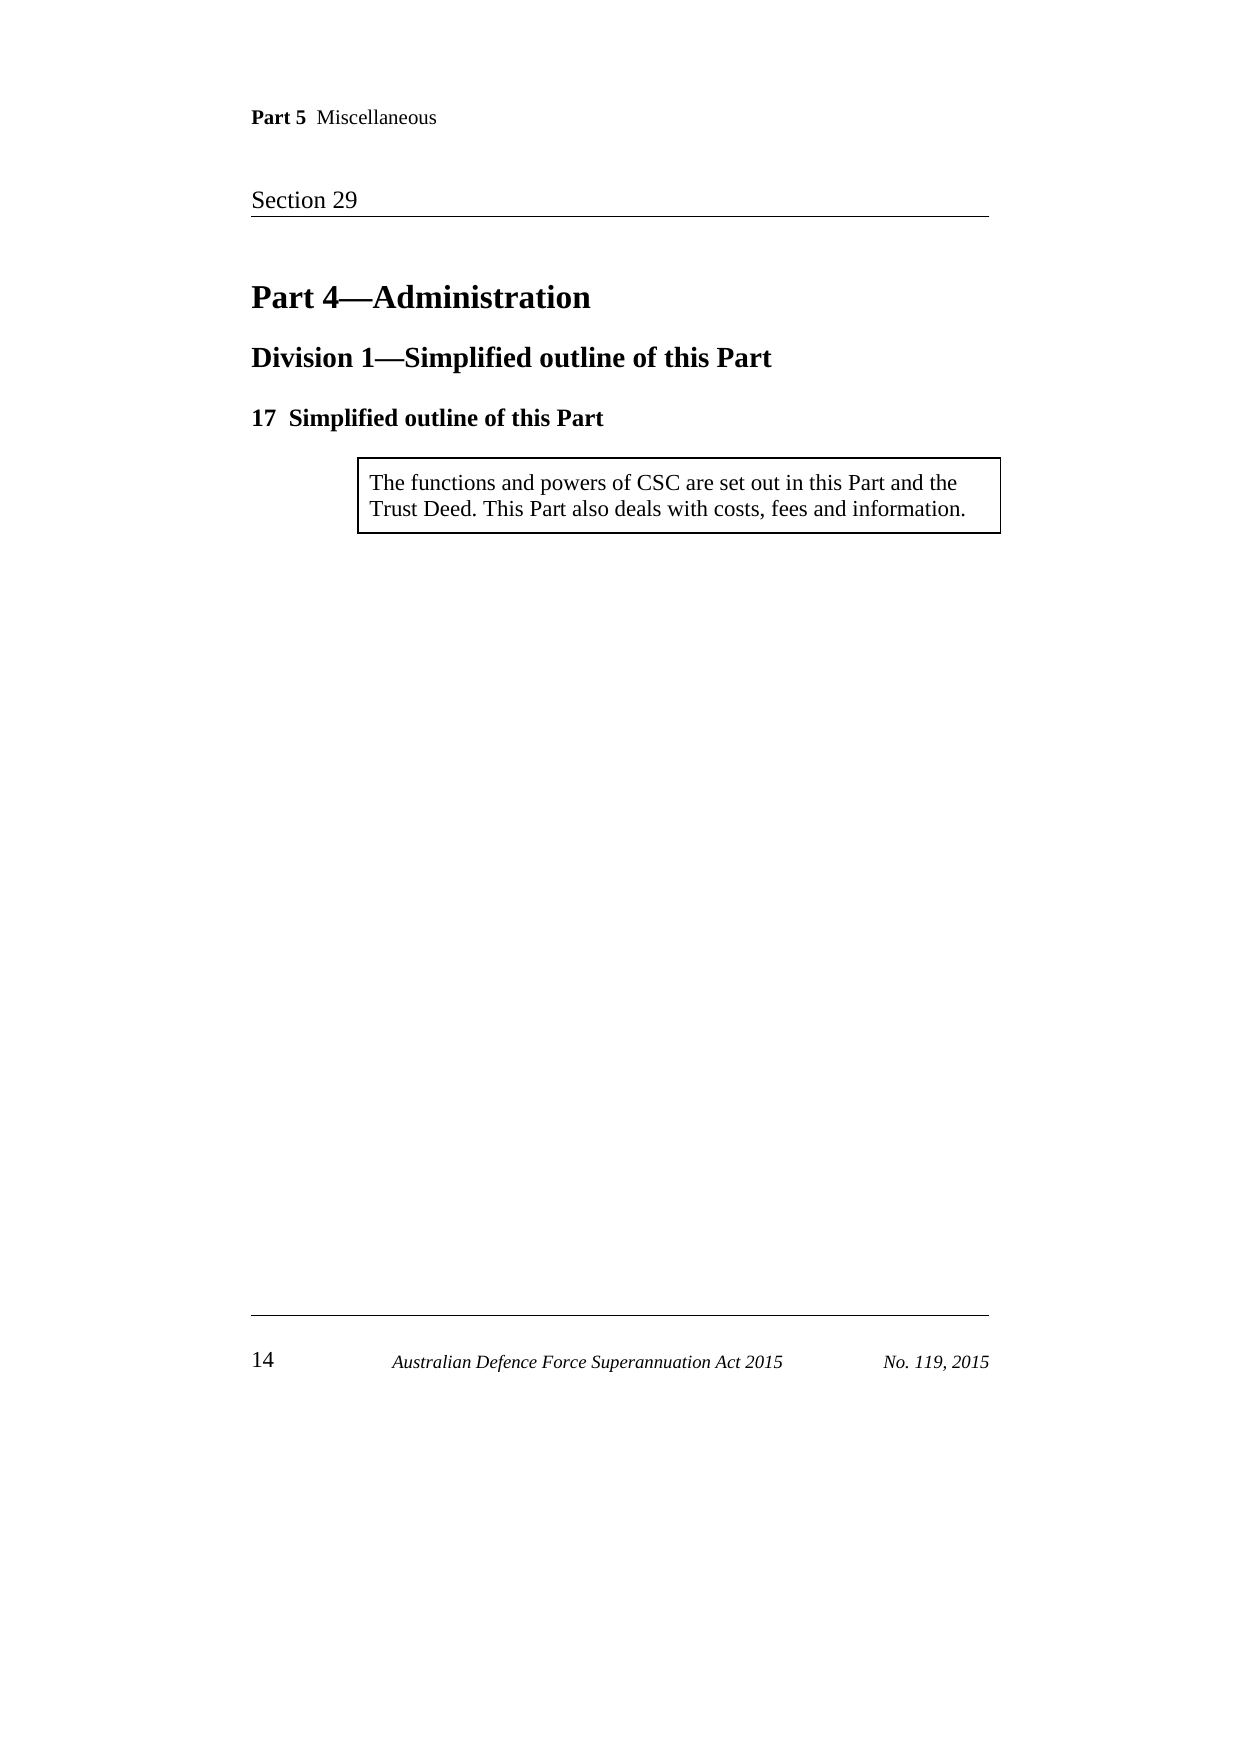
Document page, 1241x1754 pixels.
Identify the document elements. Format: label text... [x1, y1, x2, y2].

text Part 4—Administration [251, 277, 989, 316]
text The functions and powers of CSC are set out in this Part and the Trust Deed. This Part also deals with costs, fees and information. [359, 459, 1000, 532]
text 17 Simplified outline of this Part [251, 403, 989, 432]
text Division 1—Simplified outline of this Part [251, 341, 989, 374]
